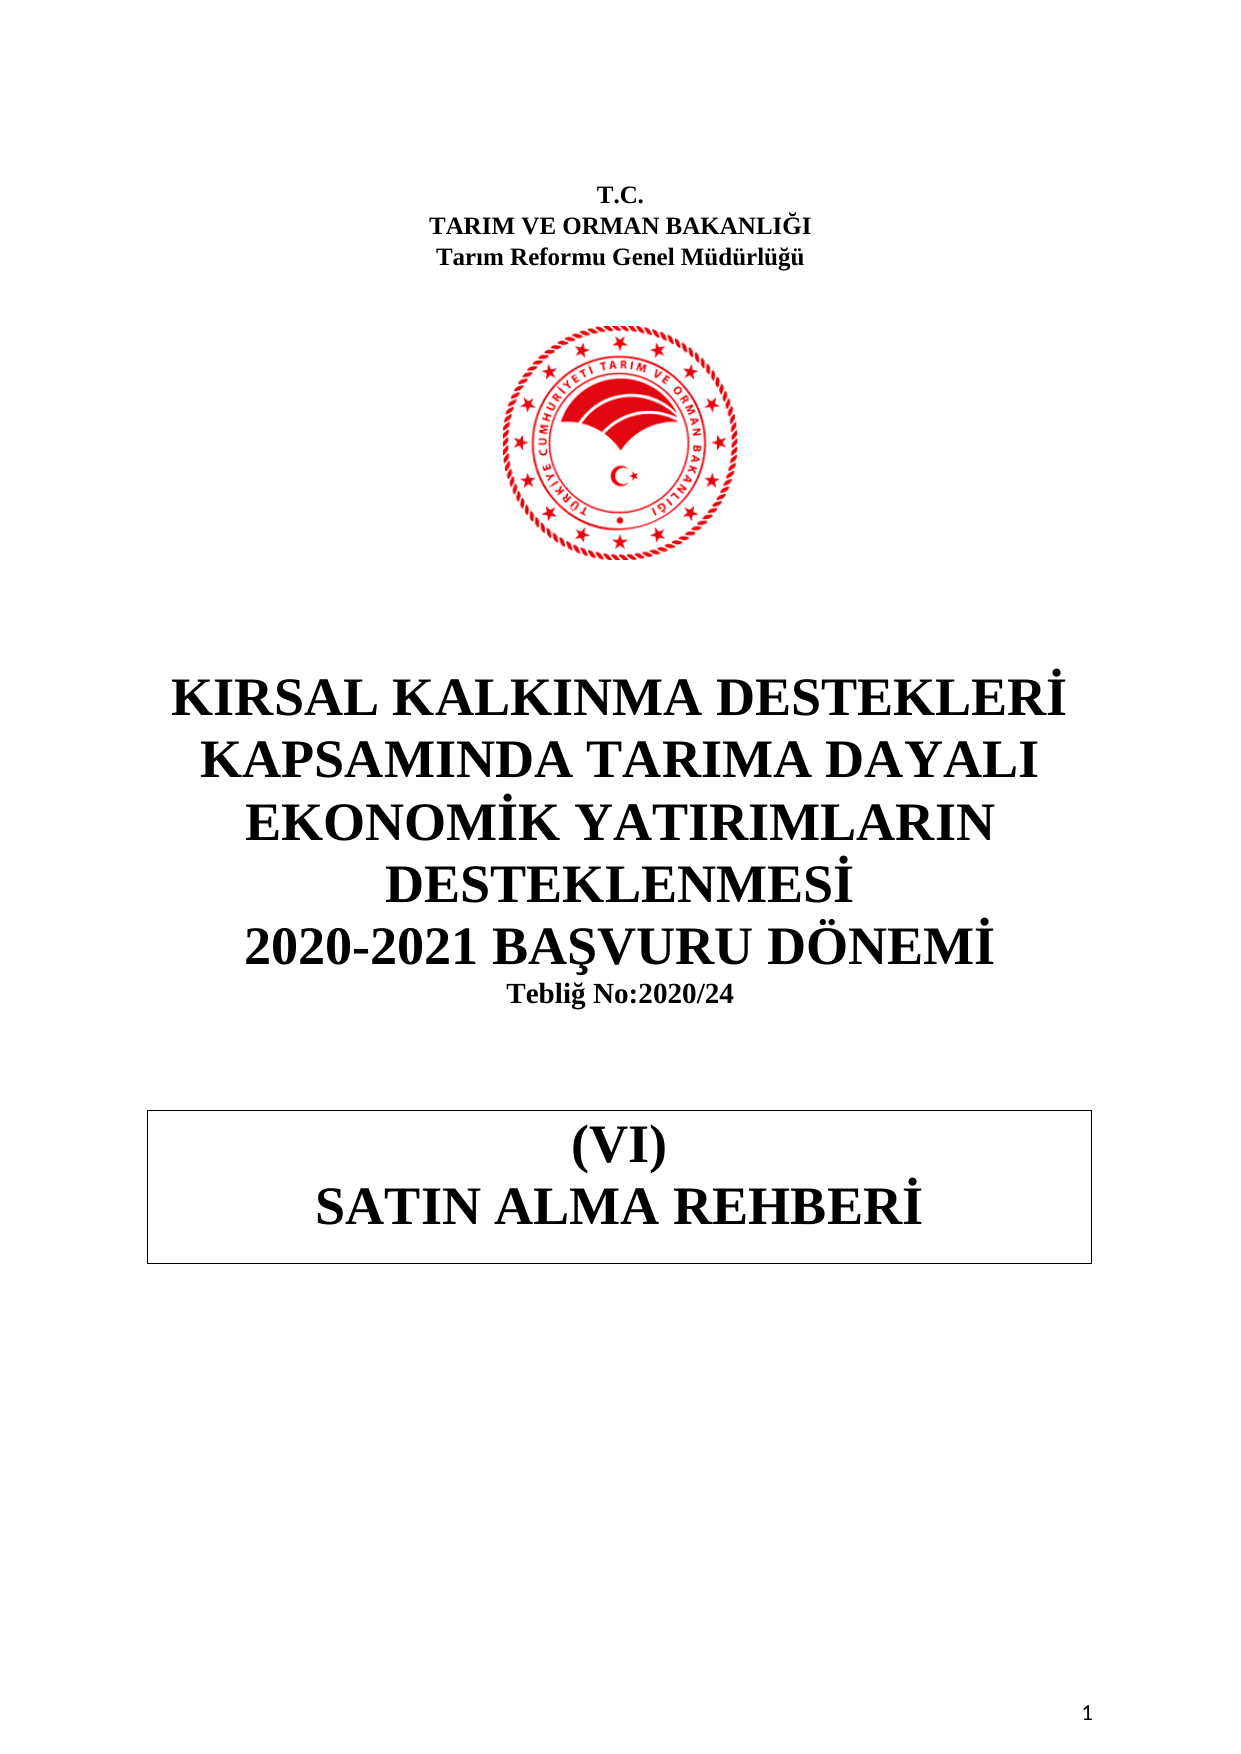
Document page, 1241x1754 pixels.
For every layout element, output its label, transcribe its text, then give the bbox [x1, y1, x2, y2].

text Tebliğ No:2020/24 [148, 976, 1093, 1010]
text Tarım Reformu Genel Müdürlüğü [148, 242, 1093, 271]
text KIRSAL KALKINMA DESTEKLERİ KAPSAMINDA TARIMA DAYALI EKONOMİK YATIRIMLARIN DESTEKLENMESİ [148, 665, 1093, 914]
text TARIM VE ORMAN BAKANLIĞI [148, 211, 1093, 240]
text T.C. [148, 180, 1093, 209]
picture [502, 326, 738, 560]
table_header (VI) SATIN ALMA REHBERİ [148, 1111, 1091, 1262]
text 2020-2021 BAŞVURU DÖNEMİ [148, 914, 1093, 976]
